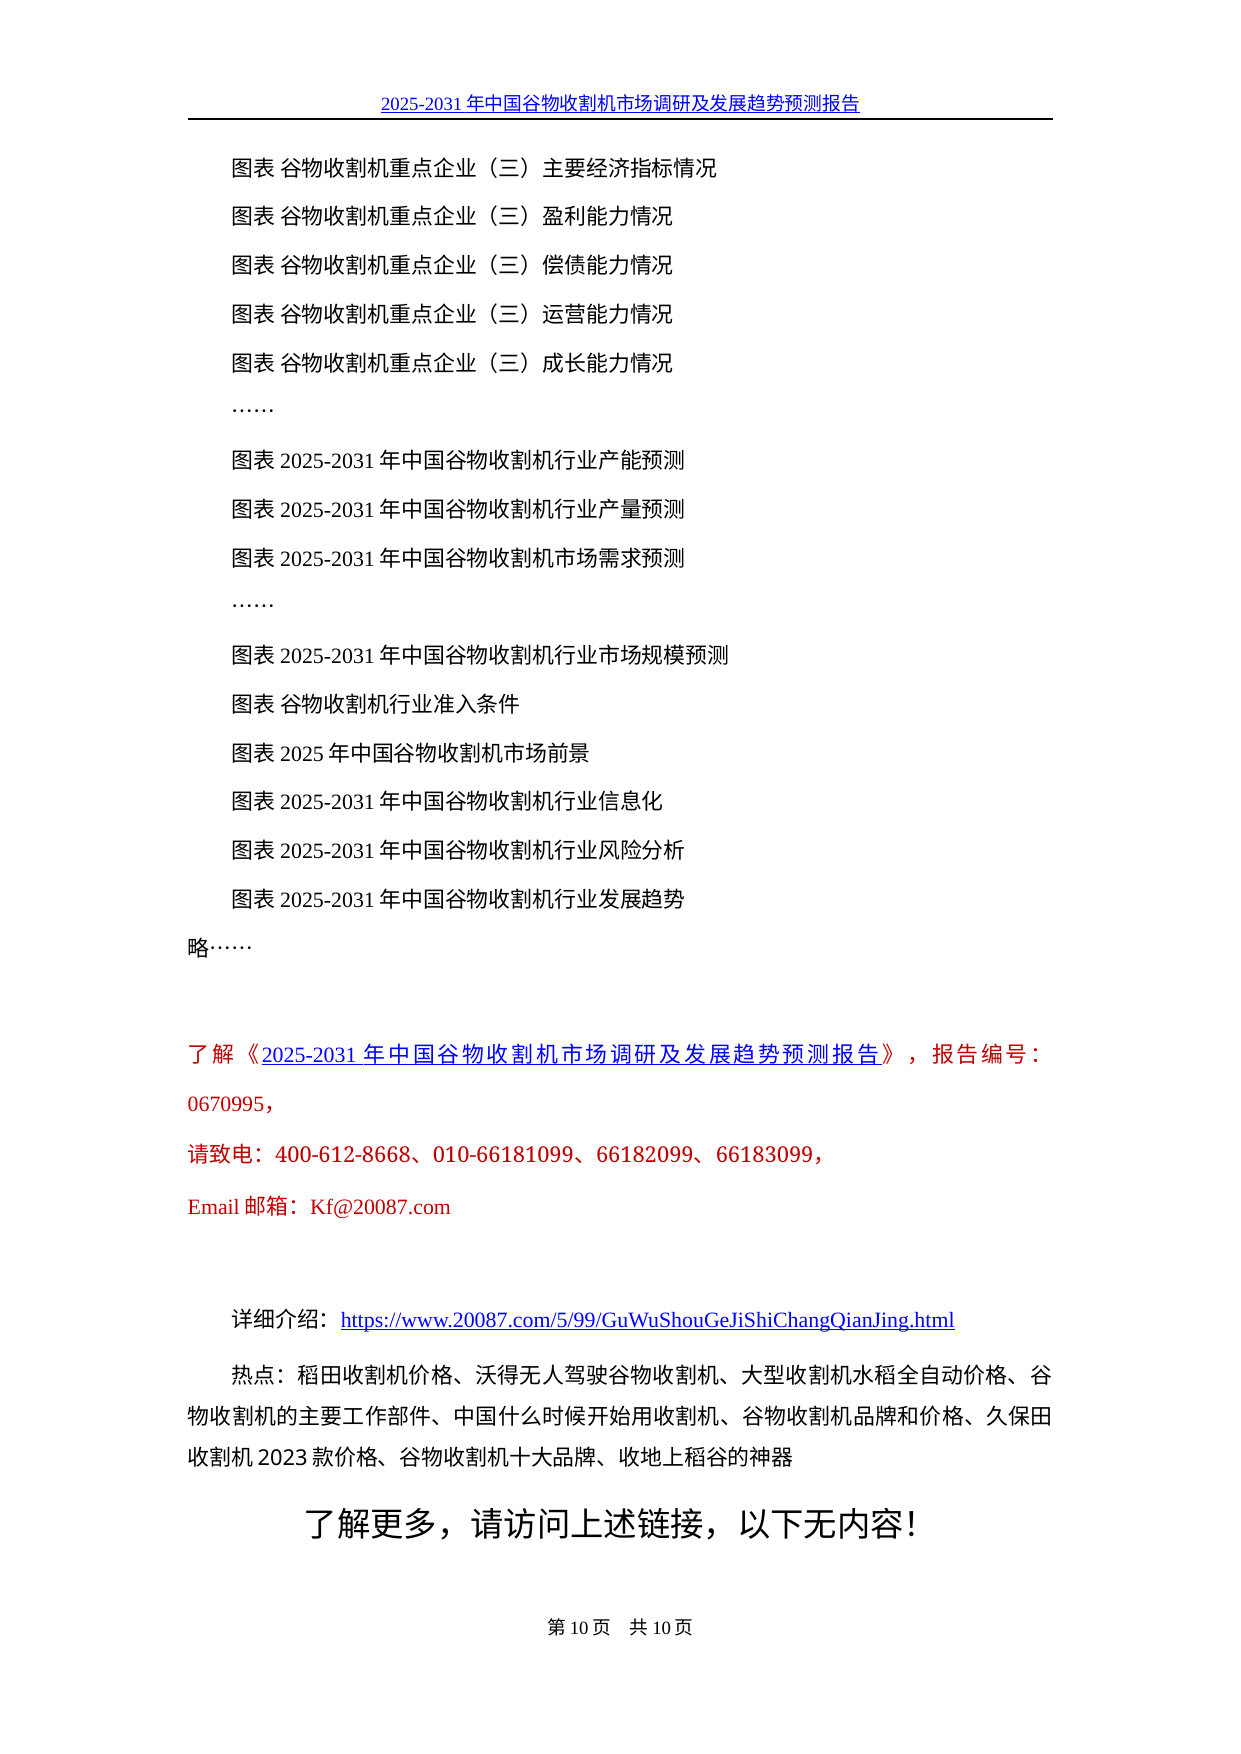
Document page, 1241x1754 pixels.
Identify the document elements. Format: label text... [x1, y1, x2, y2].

text 详细介绍：https://www.20087.com/5/99/GuWuShouGeJiShiChangQianJing.html [187, 1301, 1053, 1334]
text Email邮箱：Kf@20087.com [187, 1188, 1053, 1221]
title 了解更多，请访问上述链接，以下无内容！ [187, 1489, 1053, 1554]
text 了解《2025-2031年中国谷物收割机市场调研及发展趋势预测报告》，报告编号：0670995， [187, 1037, 1053, 1118]
text 请致电：400-612-8668、010-66181099、66182099、66183099， [187, 1137, 1053, 1169]
text 热点：稻田收割机价格、沃得无人驾驶谷物收割机、大型收割机水稻全自动价格、谷物收割机的主要工作部件、中国什么时候开始用收割机、谷物收割机品牌和价格、久保田收割机2023款价格、谷物收割机十大品牌、收地上稻谷的神器 [187, 1358, 1053, 1472]
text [187, 150, 1053, 963]
